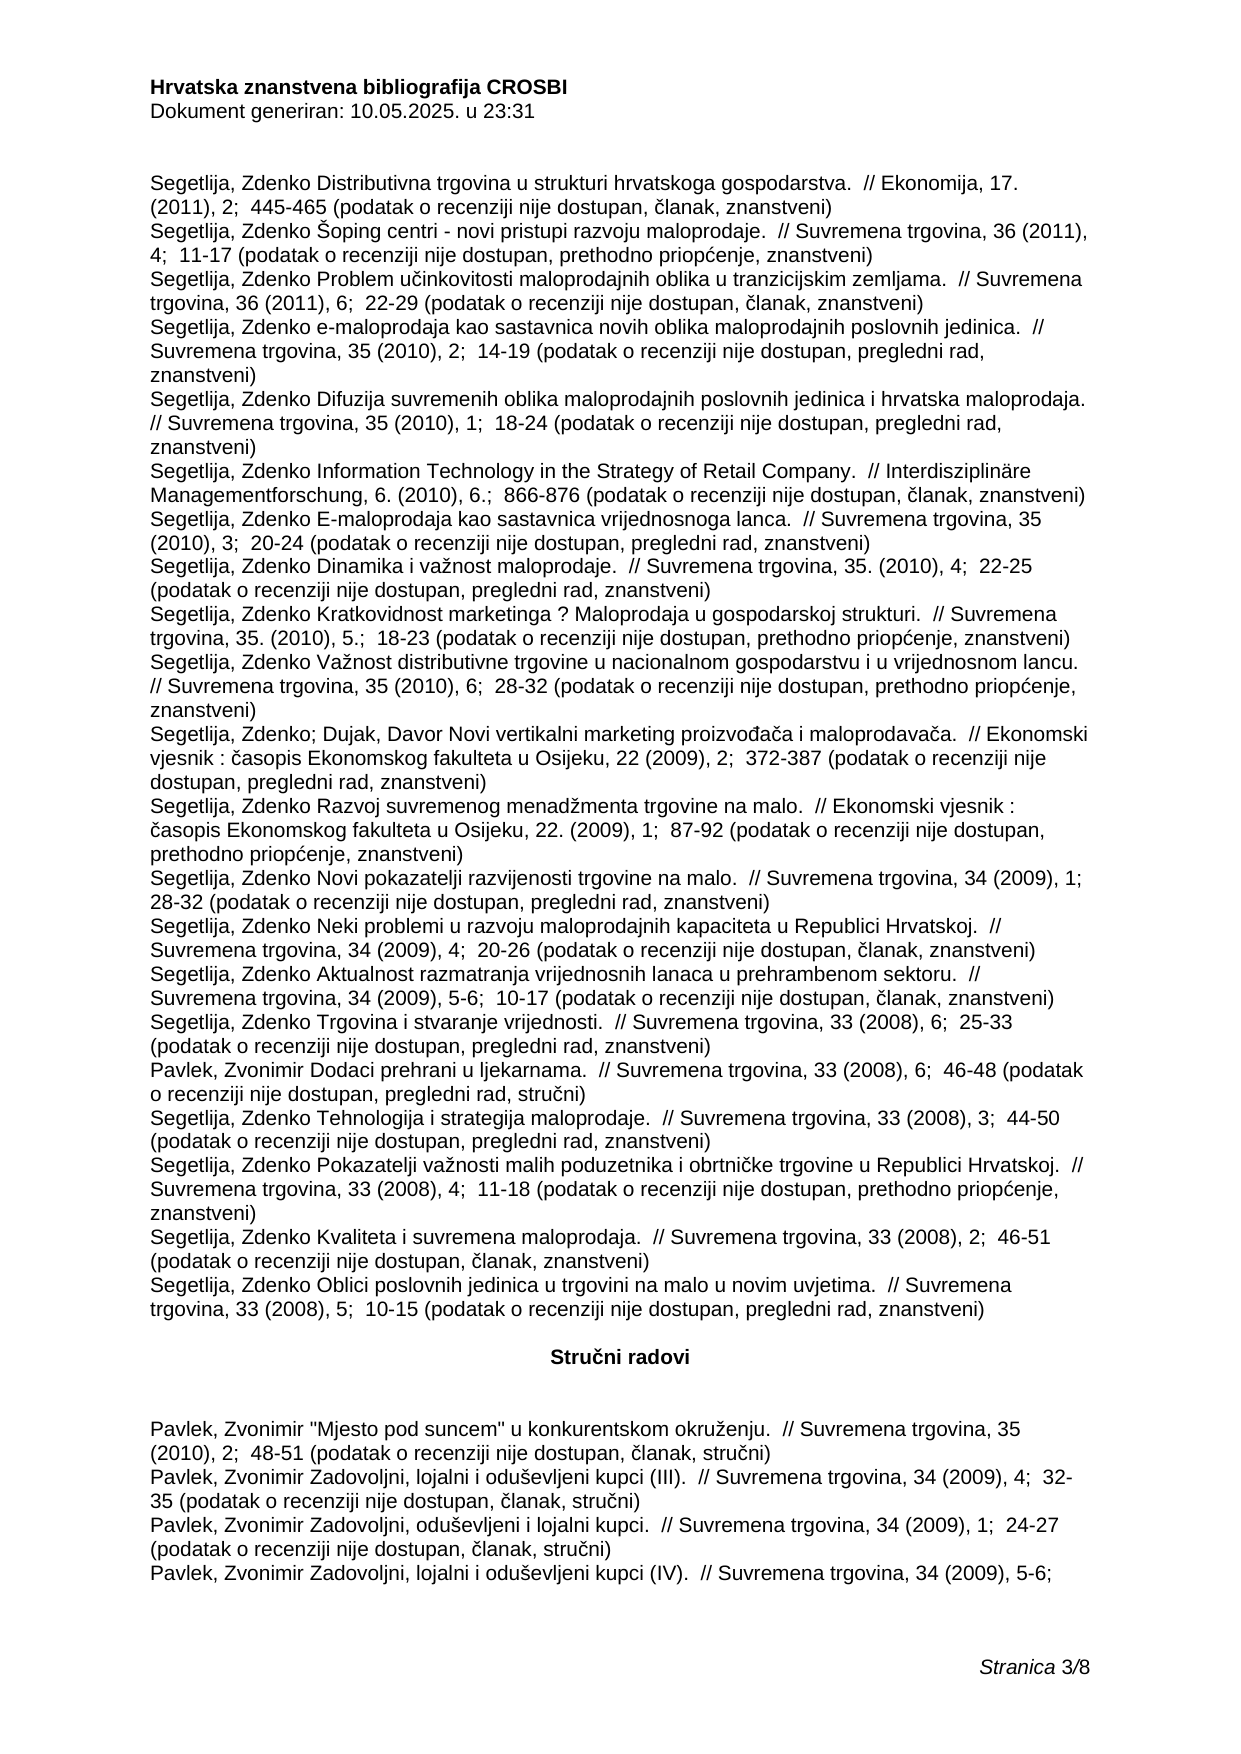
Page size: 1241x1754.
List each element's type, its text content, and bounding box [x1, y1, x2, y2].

text Segetlija, Zdenko [150, 1273, 1090, 1321]
text Segetlija, Zdenko [150, 458, 1090, 506]
text Segetlija, Zdenko [150, 387, 1090, 458]
text Pavlek, Zvonimir [150, 1417, 1090, 1465]
text Segetlija, Zdenko [150, 219, 1090, 267]
text Pavlek, Zvonimir [150, 1057, 1090, 1105]
subtitle Stručni radovi [150, 1345, 1090, 1369]
text Segetlija, Zdenko [150, 1225, 1090, 1273]
text Segetlija, Zdenko [150, 914, 1090, 962]
text Pavlek, Zvonimir [150, 1465, 1090, 1513]
text Segetlija, Zdenko [150, 794, 1090, 866]
text Segetlija, Zdenko [150, 1153, 1090, 1225]
text Segetlija, Zdenko [150, 1105, 1090, 1153]
text Segetlija, Zdenko [150, 267, 1090, 315]
text Pavlek, Zvonimir [150, 1561, 1090, 1584]
text Segetlija, Zdenko [150, 315, 1090, 387]
text Segetlija, Zdenko; Dujak, Davor [150, 722, 1090, 794]
text Segetlija, Zdenko [150, 602, 1090, 650]
text Segetlija, Zdenko [150, 650, 1090, 722]
text Segetlija, Zdenko [150, 866, 1090, 914]
text Segetlija, Zdenko [150, 1009, 1090, 1057]
text Segetlija, Zdenko [150, 171, 1090, 219]
text Segetlija, Zdenko [150, 962, 1090, 1009]
text Segetlija, Zdenko [150, 554, 1090, 602]
text Pavlek, Zvonimir [150, 1513, 1090, 1561]
text Segetlija, Zdenko [150, 506, 1090, 554]
